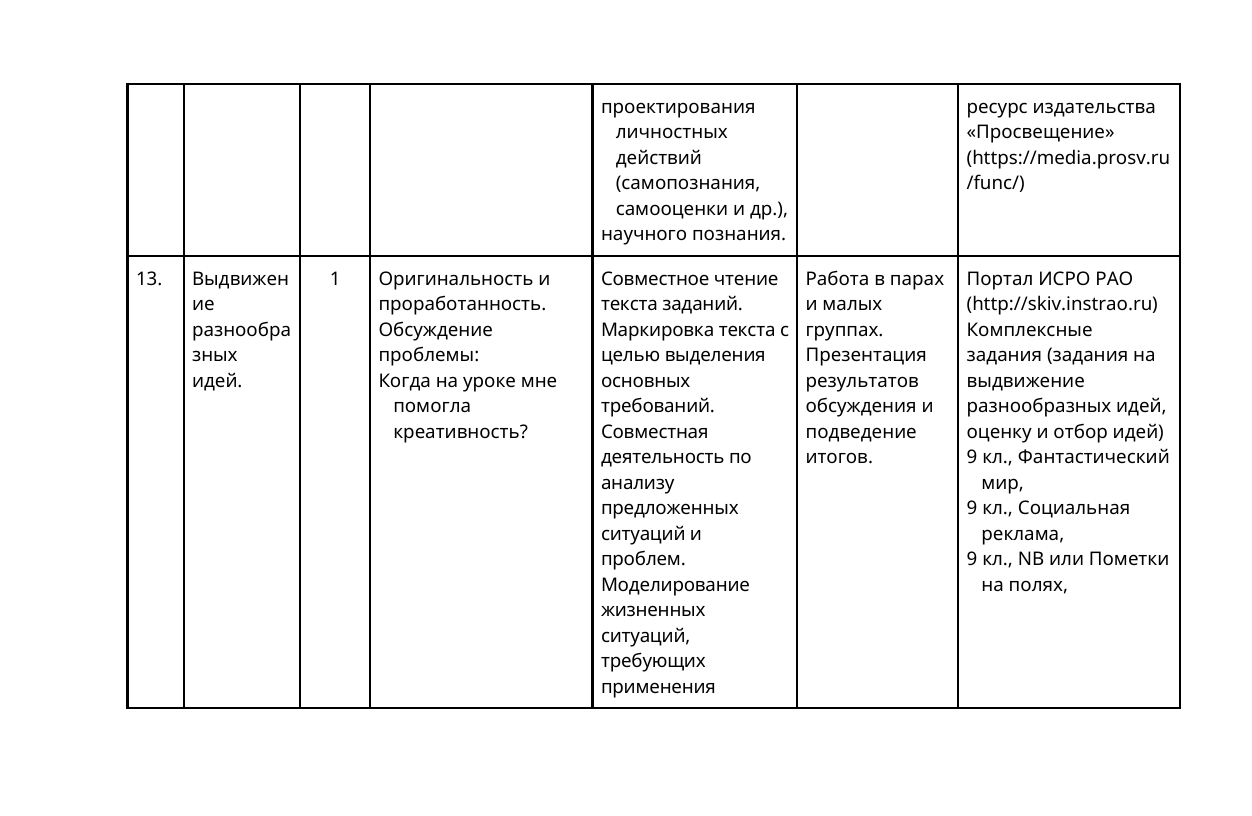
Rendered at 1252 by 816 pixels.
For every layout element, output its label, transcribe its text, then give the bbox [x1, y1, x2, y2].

table_cell 1 [301, 257, 369, 707]
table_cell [959, 85, 1179, 254]
table_cell [301, 85, 369, 254]
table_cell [959, 257, 1179, 707]
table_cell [594, 85, 796, 254]
table_cell [798, 85, 957, 254]
table_cell [371, 85, 591, 254]
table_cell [798, 257, 957, 707]
table_cell [185, 85, 299, 254]
table_cell 13. [129, 257, 183, 707]
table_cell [594, 257, 796, 707]
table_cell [371, 257, 591, 707]
table_cell [129, 85, 183, 254]
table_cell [185, 257, 299, 707]
